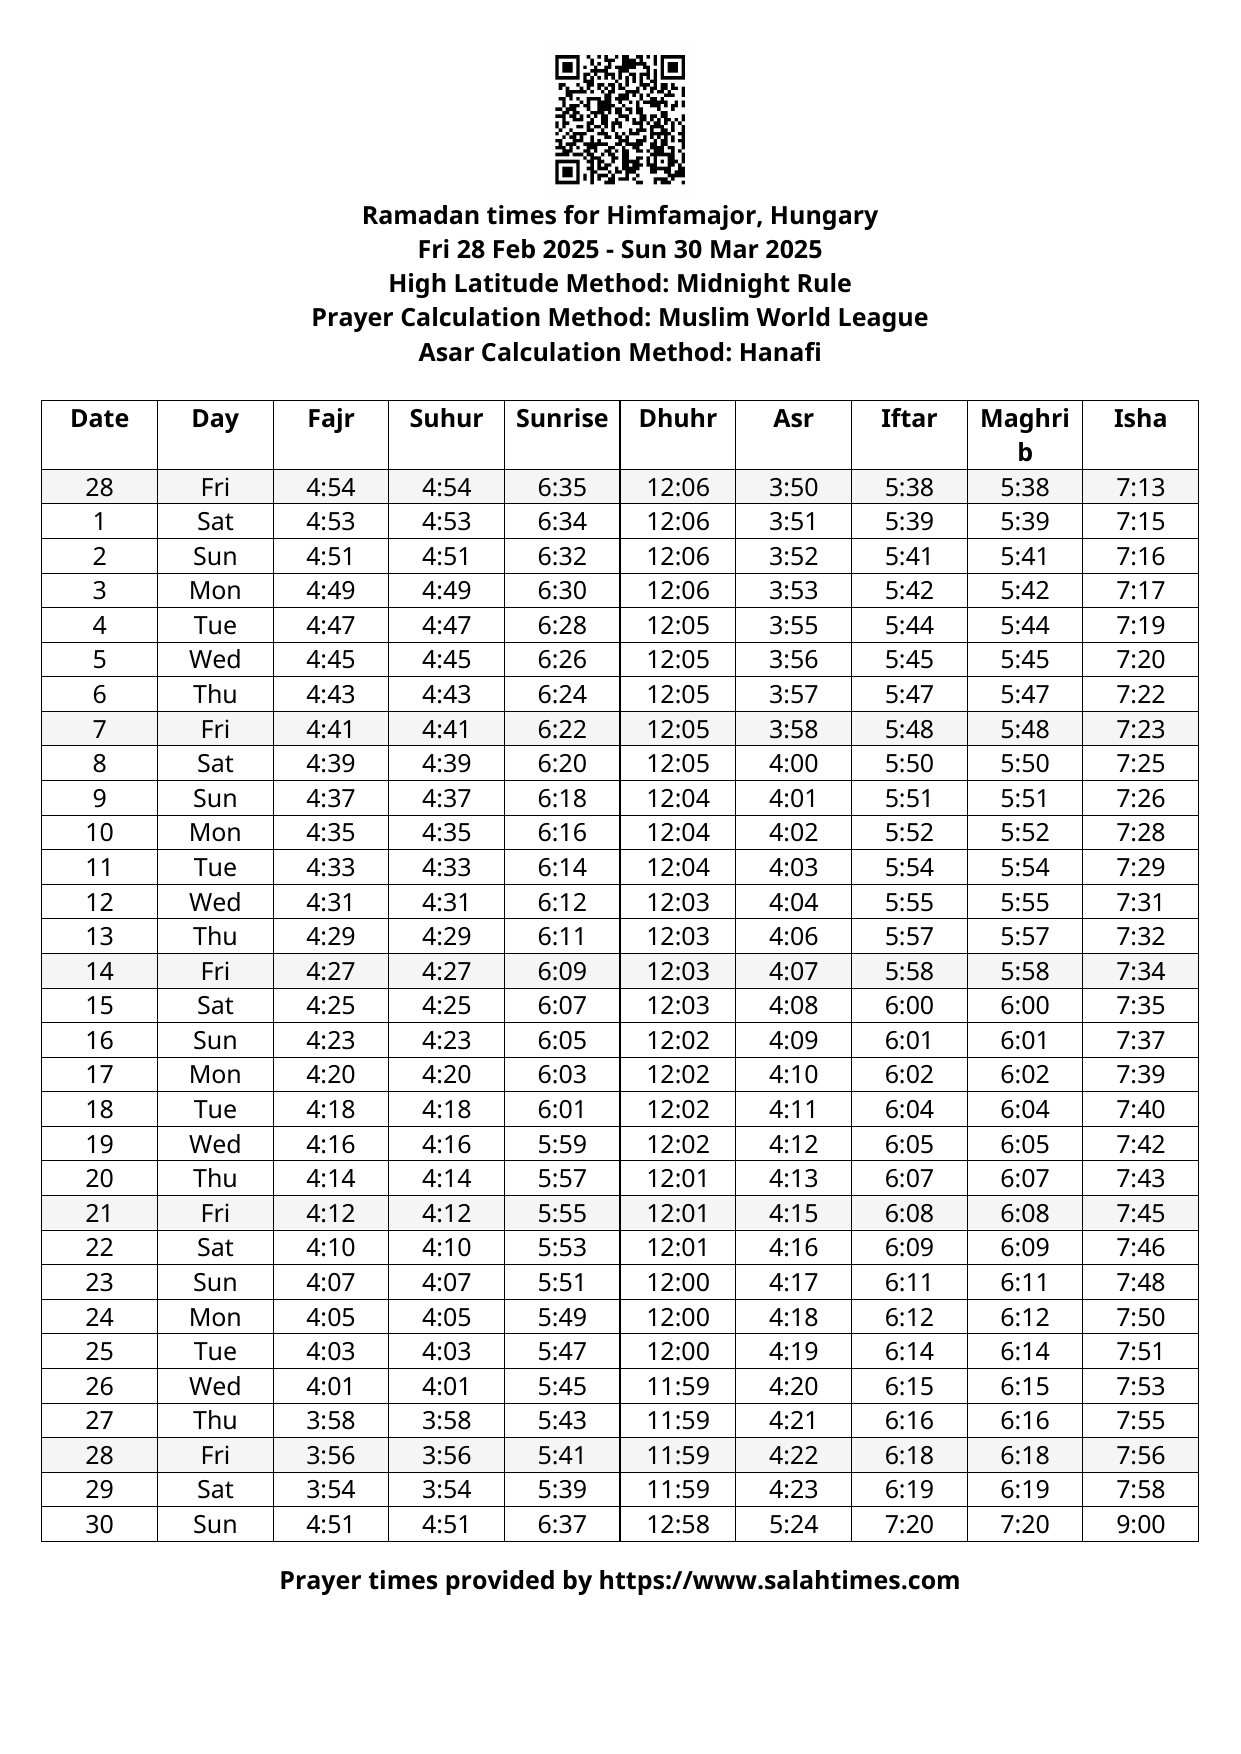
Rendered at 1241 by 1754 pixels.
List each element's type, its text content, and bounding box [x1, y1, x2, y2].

table_cell 4:01 [274, 1369, 388, 1402]
table_cell 5:39 [968, 504, 1082, 538]
table_cell 4:12 [389, 1196, 504, 1229]
table_cell 23 [42, 1265, 157, 1299]
table_cell 6:01 [968, 1023, 1082, 1057]
table_header Day [158, 401, 273, 469]
table_cell Wed [158, 1127, 273, 1160]
table_cell Fri [158, 470, 273, 503]
table_cell 5:38 [852, 470, 967, 503]
table_cell 4:33 [274, 850, 388, 884]
table_cell 6:03 [505, 1058, 619, 1091]
table_cell 18 [42, 1092, 157, 1126]
table_cell 7:39 [1083, 1058, 1198, 1091]
table_cell Sat [158, 746, 273, 780]
table_cell 5:52 [852, 816, 967, 849]
table_cell Sat [158, 1231, 273, 1264]
table_cell 4:18 [274, 1092, 388, 1126]
table_cell 3:56 [736, 643, 851, 676]
table_cell 19 [42, 1127, 157, 1160]
table_cell 7:15 [1083, 504, 1198, 538]
table_cell 7:25 [1083, 746, 1198, 780]
table_cell Wed [158, 885, 273, 918]
table_cell 12:05 [621, 643, 735, 676]
table_cell 5:48 [968, 712, 1082, 745]
table_cell 12:04 [621, 816, 735, 849]
table_cell 11 [42, 850, 157, 884]
table_cell Tue [158, 850, 273, 884]
table_cell 25 [42, 1334, 157, 1368]
table_cell 6:19 [852, 1473, 967, 1506]
table_cell 5:24 [736, 1507, 851, 1541]
table_cell 4:41 [389, 712, 504, 745]
table_cell 6:12 [505, 885, 619, 918]
table_cell 4:12 [736, 1127, 851, 1160]
table_cell Thu [158, 1404, 273, 1437]
table_cell 4:17 [736, 1265, 851, 1299]
table_cell 6:24 [505, 677, 619, 711]
table_cell 4:03 [389, 1334, 504, 1368]
table_cell Thu [158, 919, 273, 953]
table_cell 3:58 [389, 1404, 504, 1437]
table_cell 6:07 [968, 1161, 1082, 1195]
table_cell Thu [158, 1161, 273, 1195]
table_cell Sun [158, 1023, 273, 1057]
table_cell 12:00 [621, 1300, 735, 1333]
table_header Suhur [389, 401, 504, 469]
table_cell 6:11 [852, 1265, 967, 1299]
table_cell Fri [158, 954, 273, 987]
table_cell 4:14 [274, 1161, 388, 1195]
picture [542, 41, 699, 198]
table_cell 4:37 [389, 781, 504, 814]
table_cell 7:19 [1083, 608, 1198, 642]
table_cell 6:15 [968, 1369, 1082, 1402]
table_header Sunrise [505, 401, 619, 469]
table_cell 11:59 [621, 1473, 735, 1506]
table_cell 4:25 [389, 989, 504, 1022]
table_cell 4:08 [736, 989, 851, 1022]
table_cell 12:06 [621, 504, 735, 538]
table_cell 5:43 [505, 1404, 619, 1437]
table_cell 5:57 [505, 1161, 619, 1195]
table_cell 12:06 [621, 470, 735, 503]
table_cell 4:07 [389, 1265, 504, 1299]
table_cell 7:16 [1083, 539, 1198, 572]
table_cell 4 [42, 608, 157, 642]
table_cell 4:49 [389, 574, 504, 607]
table_cell 3:52 [736, 539, 851, 572]
table_cell 6:14 [505, 850, 619, 884]
table_cell 4:47 [389, 608, 504, 642]
table_cell 4:54 [389, 470, 504, 503]
table_cell Sun [158, 781, 273, 814]
table_cell 7:42 [1083, 1127, 1198, 1160]
table_cell 6:04 [968, 1092, 1082, 1126]
table_cell 6:00 [852, 989, 967, 1022]
table_cell 27 [42, 1404, 157, 1437]
table_cell 12:03 [621, 885, 735, 918]
table_cell 7:46 [1083, 1231, 1198, 1264]
table_cell 5:42 [852, 574, 967, 607]
table_cell 7:53 [1083, 1369, 1198, 1402]
table_header Isha [1083, 401, 1198, 469]
table_cell 6:02 [968, 1058, 1082, 1091]
table_cell 4:20 [274, 1058, 388, 1091]
table_cell 4:16 [274, 1127, 388, 1160]
table_cell 6:08 [852, 1196, 967, 1229]
table_cell 6:05 [505, 1023, 619, 1057]
table_cell 4:18 [389, 1092, 504, 1126]
table_cell 4:49 [274, 574, 388, 607]
table_cell 2 [42, 539, 157, 572]
table_cell 12:05 [621, 712, 735, 745]
table_cell 5:41 [505, 1438, 619, 1472]
table_cell 4:06 [736, 919, 851, 953]
text Fri 28 Feb 2025 - Sun 30 Mar 2025 [42, 232, 1198, 266]
table_cell 6:11 [968, 1265, 1082, 1299]
table_cell 4:02 [736, 816, 851, 849]
table_cell 12:05 [621, 677, 735, 711]
table_cell Sat [158, 989, 273, 1022]
table_header Maghrib [968, 401, 1082, 469]
table_cell 6:08 [968, 1196, 1082, 1229]
table_cell 4:07 [274, 1265, 388, 1299]
table_cell 5:45 [968, 643, 1082, 676]
table_cell 4:04 [736, 885, 851, 918]
table_cell 5:58 [852, 954, 967, 987]
table_cell 3:56 [389, 1438, 504, 1472]
table_cell 5:57 [968, 919, 1082, 953]
table_cell 5 [42, 643, 157, 676]
table_cell 7:20 [852, 1507, 967, 1541]
table_cell 4:35 [274, 816, 388, 849]
table_cell 6:32 [505, 539, 619, 572]
table_cell 12:02 [621, 1058, 735, 1091]
table_cell 3:58 [274, 1404, 388, 1437]
table_cell 6:19 [968, 1473, 1082, 1506]
table_cell 7:26 [1083, 781, 1198, 814]
table_cell 4:00 [736, 746, 851, 780]
table_cell 4:19 [736, 1334, 851, 1368]
table_cell 12:02 [621, 1023, 735, 1057]
table_cell 13 [42, 919, 157, 953]
table_cell 4:53 [389, 504, 504, 538]
table_cell 22 [42, 1231, 157, 1264]
table_cell 5:45 [852, 643, 967, 676]
table_cell 4:45 [274, 643, 388, 676]
table_cell 15 [42, 989, 157, 1022]
table_cell 11:59 [621, 1369, 735, 1402]
table_cell 28 [42, 1438, 157, 1472]
table_cell 7:23 [1083, 712, 1198, 745]
table_cell 12:01 [621, 1231, 735, 1264]
table_cell 4:05 [389, 1300, 504, 1333]
table_cell 9 [42, 781, 157, 814]
table_cell 3:55 [736, 608, 851, 642]
table_cell 4:51 [274, 539, 388, 572]
table_cell 4:45 [389, 643, 504, 676]
table_cell 5:53 [505, 1231, 619, 1264]
table_cell 6:16 [968, 1404, 1082, 1437]
table_cell 6:16 [505, 816, 619, 849]
table_cell 5:51 [968, 781, 1082, 814]
table_cell 14 [42, 954, 157, 987]
table_cell 5:57 [852, 919, 967, 953]
table_cell 4:10 [274, 1231, 388, 1264]
table_cell 11:59 [621, 1404, 735, 1437]
table_cell 7:50 [1083, 1300, 1198, 1333]
table_cell 6:04 [852, 1092, 967, 1126]
table_cell 5:59 [505, 1127, 619, 1160]
table_cell 3:53 [736, 574, 851, 607]
table_cell 4:16 [389, 1127, 504, 1160]
table_cell 12:06 [621, 539, 735, 572]
table_cell 28 [42, 470, 157, 503]
table_cell 7:34 [1083, 954, 1198, 987]
table_cell 4:31 [274, 885, 388, 918]
table_cell 5:38 [968, 470, 1082, 503]
table_cell 6:11 [505, 919, 619, 953]
table_cell 7:55 [1083, 1404, 1198, 1437]
table_cell 6:35 [505, 470, 619, 503]
table_cell 5:47 [968, 677, 1082, 711]
table_cell 5:47 [505, 1334, 619, 1368]
table_cell 4:43 [274, 677, 388, 711]
table_cell 6 [42, 677, 157, 711]
table_cell 3:56 [274, 1438, 388, 1472]
table_cell 4:37 [274, 781, 388, 814]
text Ramadan times for Himfamajor, Hungary [42, 198, 1198, 232]
table_cell 6:37 [505, 1507, 619, 1541]
table_cell Tue [158, 1334, 273, 1368]
table_cell 7:35 [1083, 989, 1198, 1022]
table_cell 3:50 [736, 470, 851, 503]
table_cell 10 [42, 816, 157, 849]
table_cell 7:17 [1083, 574, 1198, 607]
table_cell 4:27 [389, 954, 504, 987]
table_cell 6:12 [852, 1300, 967, 1333]
table_cell 4:10 [736, 1058, 851, 1091]
table_cell 4:53 [274, 504, 388, 538]
table_cell 7:45 [1083, 1196, 1198, 1229]
table_cell 4:51 [274, 1507, 388, 1541]
table_cell 5:51 [505, 1265, 619, 1299]
table_cell 7:29 [1083, 850, 1198, 884]
table_cell 4:03 [274, 1334, 388, 1368]
table_cell 12:58 [621, 1507, 735, 1541]
table_cell 4:22 [736, 1438, 851, 1472]
table_cell Sun [158, 1507, 273, 1541]
table_cell 30 [42, 1507, 157, 1541]
table_cell 4:33 [389, 850, 504, 884]
table_cell 21 [42, 1196, 157, 1229]
table_cell 7:56 [1083, 1438, 1198, 1472]
table_cell Tue [158, 1092, 273, 1126]
table_cell 4:31 [389, 885, 504, 918]
table_cell 12:01 [621, 1161, 735, 1195]
table_cell 6:28 [505, 608, 619, 642]
table_cell 4:20 [389, 1058, 504, 1091]
table_cell 4:16 [736, 1231, 851, 1264]
table_cell 6:01 [505, 1092, 619, 1126]
table_header Iftar [852, 401, 967, 469]
table_cell 5:52 [968, 816, 1082, 849]
table_cell 7:32 [1083, 919, 1198, 953]
table_cell 7:31 [1083, 885, 1198, 918]
table_cell 4:39 [274, 746, 388, 780]
table_cell 11:59 [621, 1438, 735, 1472]
table_cell 6:00 [968, 989, 1082, 1022]
table_cell 6:05 [852, 1127, 967, 1160]
table_cell 7:51 [1083, 1334, 1198, 1368]
table_cell 12:03 [621, 919, 735, 953]
table_cell 6:07 [852, 1161, 967, 1195]
table_cell 4:03 [736, 850, 851, 884]
table_cell 12:04 [621, 850, 735, 884]
table_cell 6:12 [968, 1300, 1082, 1333]
table_header Date [42, 401, 157, 469]
table_cell Wed [158, 1369, 273, 1402]
table_cell 6:15 [852, 1369, 967, 1402]
table_cell 6:26 [505, 643, 619, 676]
table_cell 4:23 [736, 1473, 851, 1506]
text Asar Calculation Method: Hanafi [42, 334, 1198, 368]
table_cell 4:15 [736, 1196, 851, 1229]
text Prayer Calculation Method: Muslim World League [42, 300, 1198, 334]
table_cell 26 [42, 1369, 157, 1402]
table_cell Fri [158, 712, 273, 745]
table_cell 5:49 [505, 1300, 619, 1333]
table_header Dhuhr [621, 401, 735, 469]
table_cell 12:03 [621, 954, 735, 987]
table_cell 4:05 [274, 1300, 388, 1333]
table_cell 4:51 [389, 1507, 504, 1541]
table_cell 7:28 [1083, 816, 1198, 849]
table_cell 5:50 [968, 746, 1082, 780]
table_cell 4:14 [389, 1161, 504, 1195]
table_cell 12:06 [621, 574, 735, 607]
table_cell 12:02 [621, 1127, 735, 1160]
table_cell 29 [42, 1473, 157, 1506]
table_cell 6:09 [968, 1231, 1082, 1264]
table_cell 4:54 [274, 470, 388, 503]
table_cell 7:20 [1083, 643, 1198, 676]
table_cell 6:14 [968, 1334, 1082, 1368]
table_cell 12:00 [621, 1265, 735, 1299]
table_cell 5:50 [852, 746, 967, 780]
table_cell 3 [42, 574, 157, 607]
table_cell 7:40 [1083, 1092, 1198, 1126]
table_cell 12:00 [621, 1334, 735, 1368]
table_cell 4:01 [389, 1369, 504, 1402]
table_cell 7:37 [1083, 1023, 1198, 1057]
table_cell Sat [158, 1473, 273, 1506]
table_cell 4:18 [736, 1300, 851, 1333]
table_cell 17 [42, 1058, 157, 1091]
table_cell Tue [158, 608, 273, 642]
table_header Asr [736, 401, 851, 469]
table_cell 4:43 [389, 677, 504, 711]
table_cell 12 [42, 885, 157, 918]
table_cell 5:41 [852, 539, 967, 572]
table_cell 6:05 [968, 1127, 1082, 1160]
table_cell 7:22 [1083, 677, 1198, 711]
table_cell 6:18 [505, 781, 619, 814]
table_cell 4:07 [736, 954, 851, 987]
table_cell 3:54 [389, 1473, 504, 1506]
table_cell 5:51 [852, 781, 967, 814]
table_cell 20 [42, 1161, 157, 1195]
table_cell Sun [158, 539, 273, 572]
table_cell 8 [42, 746, 157, 780]
table_cell 6:18 [968, 1438, 1082, 1472]
table_cell 4:12 [274, 1196, 388, 1229]
table_cell 12:03 [621, 989, 735, 1022]
table_cell 4:35 [389, 816, 504, 849]
text Prayer times provided by https://www.salahtimes.com [42, 1563, 1198, 1597]
table_cell 4:11 [736, 1092, 851, 1126]
table_cell Wed [158, 643, 273, 676]
table_cell 5:45 [505, 1369, 619, 1402]
table_cell 6:30 [505, 574, 619, 607]
table_cell 4:09 [736, 1023, 851, 1057]
table_cell 6:09 [505, 954, 619, 987]
table_cell 12:04 [621, 781, 735, 814]
table_cell 5:41 [968, 539, 1082, 572]
table_cell 6:09 [852, 1231, 967, 1264]
table_cell 4:29 [274, 919, 388, 953]
table_cell 9:00 [1083, 1507, 1198, 1541]
table_cell 12:05 [621, 608, 735, 642]
table_cell 6:02 [852, 1058, 967, 1091]
table_cell 16 [42, 1023, 157, 1057]
table_cell 6:34 [505, 504, 619, 538]
table_cell 4:21 [736, 1404, 851, 1437]
table_cell 5:55 [968, 885, 1082, 918]
table_cell 5:55 [852, 885, 967, 918]
table_cell Fri [158, 1196, 273, 1229]
table_cell 4:29 [389, 919, 504, 953]
table_cell 4:20 [736, 1369, 851, 1402]
table_cell 5:44 [852, 608, 967, 642]
table_cell 24 [42, 1300, 157, 1333]
table_cell 5:42 [968, 574, 1082, 607]
table_cell 5:39 [505, 1473, 619, 1506]
table_cell 3:57 [736, 677, 851, 711]
table_cell Fri [158, 1438, 273, 1472]
table_cell 5:47 [852, 677, 967, 711]
table_cell 4:01 [736, 781, 851, 814]
table_cell 7:48 [1083, 1265, 1198, 1299]
table_cell 4:27 [274, 954, 388, 987]
table_cell 4:41 [274, 712, 388, 745]
table_cell 4:10 [389, 1231, 504, 1264]
table_cell 4:51 [389, 539, 504, 572]
table_cell 5:48 [852, 712, 967, 745]
table_cell Mon [158, 816, 273, 849]
table_cell Sat [158, 504, 273, 538]
table_cell 6:14 [852, 1334, 967, 1368]
table_cell 5:44 [968, 608, 1082, 642]
table_cell Mon [158, 574, 273, 607]
table_cell 3:51 [736, 504, 851, 538]
table_cell Mon [158, 1300, 273, 1333]
table_cell 5:58 [968, 954, 1082, 987]
table_cell 1 [42, 504, 157, 538]
table_cell 4:47 [274, 608, 388, 642]
text High Latitude Method: Midnight Rule [42, 266, 1198, 300]
table_cell 12:01 [621, 1196, 735, 1229]
table_cell 5:55 [505, 1196, 619, 1229]
table_cell 5:39 [852, 504, 967, 538]
table_cell 4:13 [736, 1161, 851, 1195]
table_cell 12:05 [621, 746, 735, 780]
table_cell 12:02 [621, 1092, 735, 1126]
table_cell 7:43 [1083, 1161, 1198, 1195]
table_cell 6:18 [852, 1438, 967, 1472]
table_cell 4:23 [389, 1023, 504, 1057]
table_cell Thu [158, 677, 273, 711]
table_cell 6:07 [505, 989, 619, 1022]
table_cell Sun [158, 1265, 273, 1299]
table_cell 6:22 [505, 712, 619, 745]
table_cell 4:25 [274, 989, 388, 1022]
table_cell 4:23 [274, 1023, 388, 1057]
table_cell Mon [158, 1058, 273, 1091]
table_cell 7 [42, 712, 157, 745]
table_cell 7:20 [968, 1507, 1082, 1541]
table_cell 6:20 [505, 746, 619, 780]
table_cell 5:54 [852, 850, 967, 884]
table_cell 6:01 [852, 1023, 967, 1057]
table_cell 7:58 [1083, 1473, 1198, 1506]
table_header Fajr [274, 401, 388, 469]
table_cell 4:39 [389, 746, 504, 780]
table_cell 7:13 [1083, 470, 1198, 503]
table_cell 3:54 [274, 1473, 388, 1506]
table_cell 6:16 [852, 1404, 967, 1437]
table_cell 3:58 [736, 712, 851, 745]
table_cell 5:54 [968, 850, 1082, 884]
